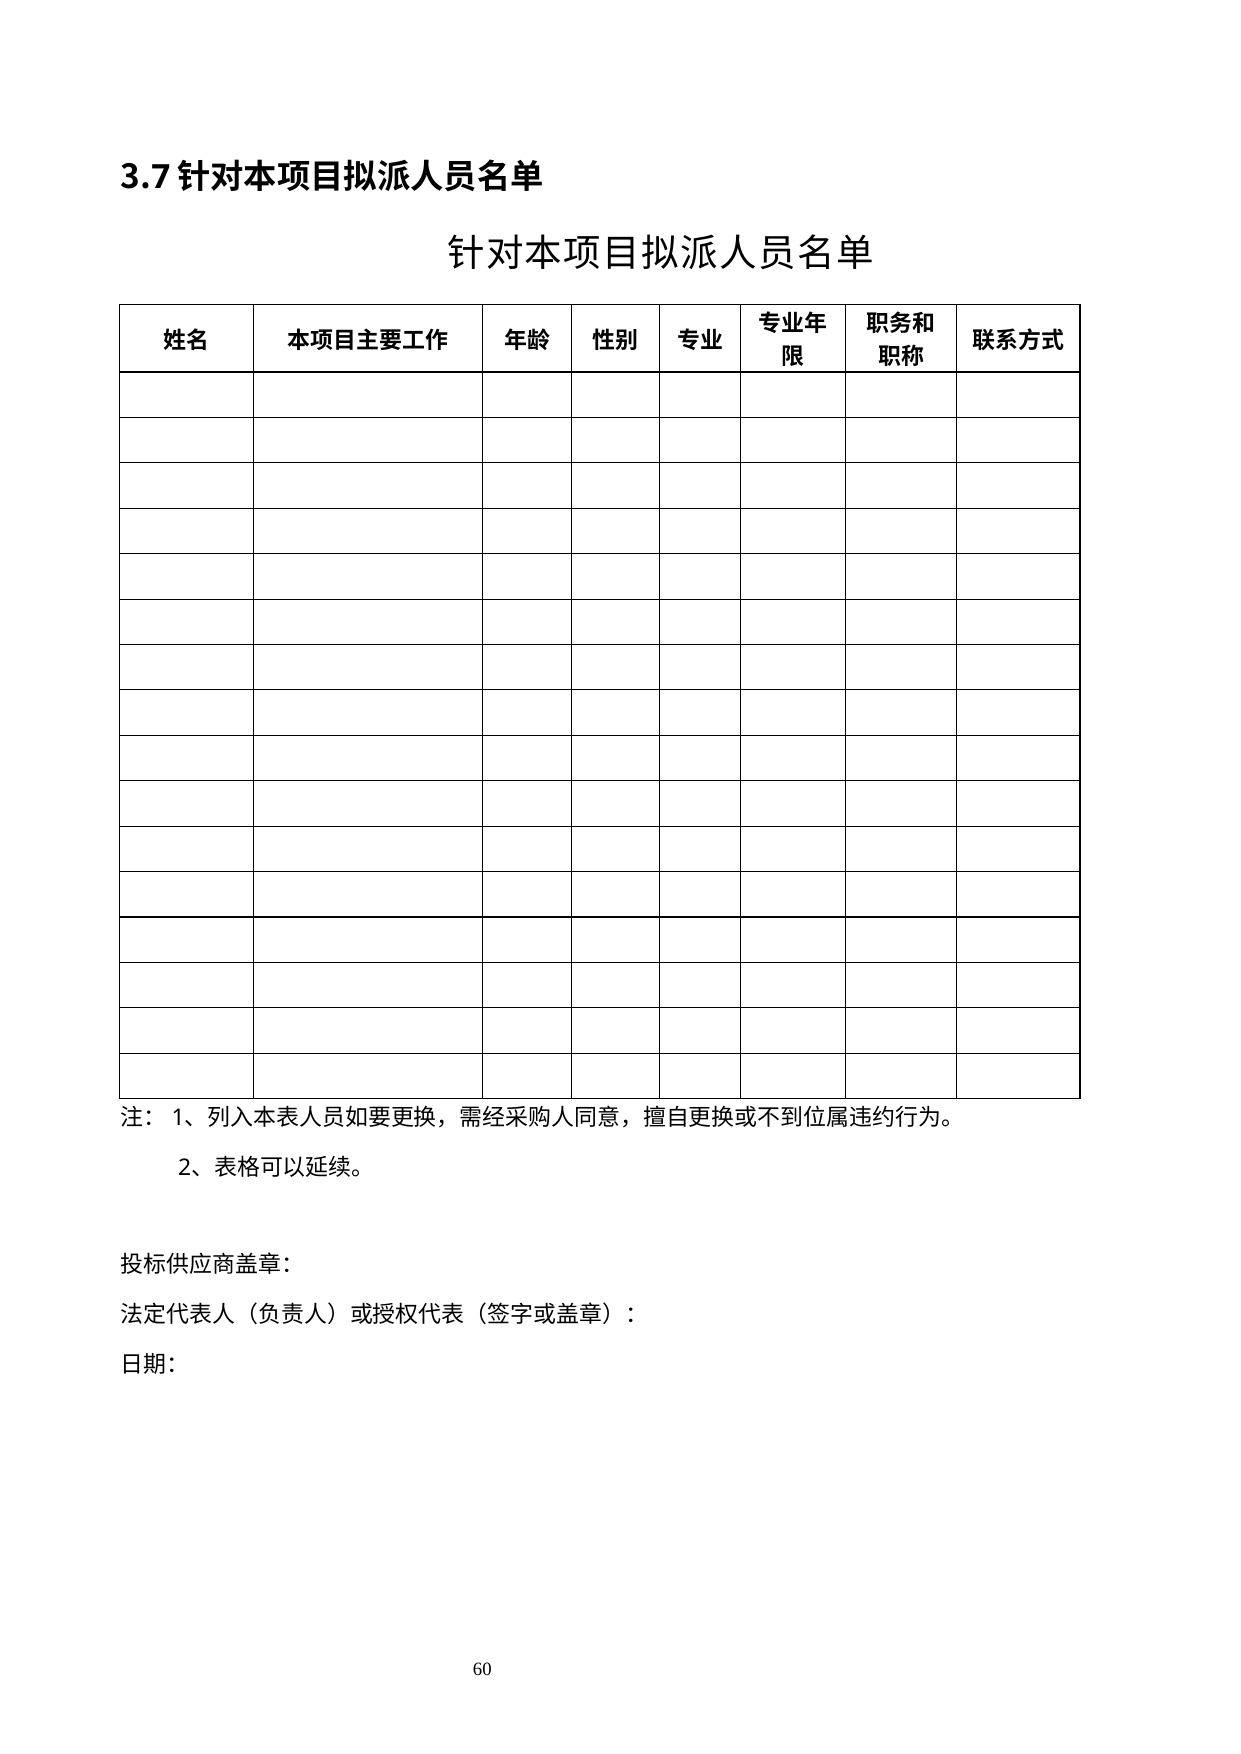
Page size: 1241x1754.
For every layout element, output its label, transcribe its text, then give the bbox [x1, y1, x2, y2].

table_cell [572, 963, 659, 1007]
title 针对本项目拟派人员名单 [121, 223, 1125, 277]
table_cell [120, 736, 253, 780]
table_cell [846, 600, 956, 644]
table_cell [483, 509, 571, 553]
table_cell [846, 645, 956, 689]
table_cell [120, 1008, 253, 1053]
table_cell [957, 600, 1079, 644]
table_cell [483, 690, 571, 735]
table_cell [957, 963, 1079, 1007]
table_cell [120, 1054, 253, 1098]
table_header 姓名 [120, 305, 253, 371]
table_cell [254, 963, 482, 1007]
table_cell [483, 1054, 571, 1098]
table_cell [660, 827, 740, 871]
table_cell [483, 781, 571, 826]
table_cell [741, 963, 845, 1007]
table_cell [120, 827, 253, 871]
table_cell [741, 463, 845, 508]
table_cell [120, 645, 253, 689]
table_cell [483, 827, 571, 871]
table_cell [957, 418, 1079, 462]
table_cell [254, 373, 482, 417]
table_cell [660, 1008, 740, 1053]
text 2、表格可以延续。 [121, 1149, 1125, 1182]
table_header 年龄 [483, 305, 571, 371]
table_cell [572, 645, 659, 689]
table_cell [957, 872, 1079, 916]
table_cell [741, 645, 845, 689]
table_cell [957, 690, 1079, 735]
table_cell [846, 963, 956, 1007]
table_cell [483, 963, 571, 1007]
table_cell [741, 373, 845, 417]
table_header 联系方式 [957, 305, 1079, 371]
table_cell [846, 1054, 956, 1098]
text 日期： [121, 1346, 1125, 1379]
table_cell [957, 918, 1079, 962]
table_cell [660, 918, 740, 962]
table_cell [846, 1008, 956, 1053]
text 法定代表人（负责人）或授权代表（签字或盖章）： [121, 1296, 1125, 1329]
table_header 性别 [572, 305, 659, 371]
table_cell [660, 418, 740, 462]
table_cell [660, 690, 740, 735]
table_cell [120, 600, 253, 644]
table_cell [483, 463, 571, 508]
table_cell [254, 872, 482, 916]
text 3.7针对本项目拟派人员名单 [121, 150, 1125, 198]
table_cell [254, 690, 482, 735]
table_cell [741, 509, 845, 553]
table_cell [572, 463, 659, 508]
table_cell [120, 418, 253, 462]
table_cell [572, 509, 659, 553]
table_cell [741, 781, 845, 826]
table_cell [572, 872, 659, 916]
table_cell [483, 600, 571, 644]
table_cell [846, 463, 956, 508]
table_cell [957, 1054, 1079, 1098]
table_cell [957, 827, 1079, 871]
table_cell [254, 600, 482, 644]
table_cell [483, 736, 571, 780]
table_cell [483, 918, 571, 962]
table_cell [572, 781, 659, 826]
table_cell [254, 781, 482, 826]
table_cell [254, 1054, 482, 1098]
table_cell [120, 463, 253, 508]
table_cell [660, 781, 740, 826]
table_cell [741, 554, 845, 598]
table_cell [741, 690, 845, 735]
table_cell [120, 509, 253, 553]
table_cell [572, 736, 659, 780]
table_cell [120, 373, 253, 417]
table_cell [741, 736, 845, 780]
table_cell [741, 827, 845, 871]
table_cell [572, 373, 659, 417]
table_cell [572, 1008, 659, 1053]
table_cell [846, 872, 956, 916]
table_cell [572, 1054, 659, 1098]
table_cell [572, 418, 659, 462]
table_cell [846, 736, 956, 780]
table_cell [660, 872, 740, 916]
table_cell [741, 872, 845, 916]
table_cell [254, 827, 482, 871]
table_cell [254, 554, 482, 598]
table_cell [741, 418, 845, 462]
table_cell [120, 872, 253, 916]
table_cell [741, 918, 845, 962]
table_cell [957, 736, 1079, 780]
table_cell [846, 554, 956, 598]
table_header 职务和职称 [846, 305, 956, 371]
table_cell [957, 463, 1079, 508]
table_cell [254, 736, 482, 780]
text 投标供应商盖章： [121, 1246, 1125, 1279]
table_cell [741, 600, 845, 644]
table_cell [483, 872, 571, 916]
table_cell [254, 918, 482, 962]
table_cell [660, 463, 740, 508]
table_cell [120, 554, 253, 598]
table_cell [483, 1008, 571, 1053]
table_cell [660, 963, 740, 1007]
table_cell [846, 418, 956, 462]
table_cell [957, 645, 1079, 689]
table_cell [120, 963, 253, 1007]
table_cell [741, 1008, 845, 1053]
table_cell [254, 463, 482, 508]
table_cell [660, 554, 740, 598]
table_cell [572, 918, 659, 962]
table_cell [660, 1054, 740, 1098]
table_cell [483, 373, 571, 417]
table_cell [120, 690, 253, 735]
table_cell [572, 554, 659, 598]
table_cell [957, 373, 1079, 417]
table_cell [957, 1008, 1079, 1053]
table_cell [254, 418, 482, 462]
table_header 专业年限 [741, 305, 845, 371]
table_cell [957, 781, 1079, 826]
table_cell [846, 827, 956, 871]
table_cell [572, 827, 659, 871]
table_cell [483, 645, 571, 689]
table_header 专业 [660, 305, 740, 371]
table_cell [572, 600, 659, 644]
table_header 本项目主要工作 [254, 305, 482, 371]
table_cell [120, 918, 253, 962]
table_cell [957, 509, 1079, 553]
table_cell [572, 690, 659, 735]
table_cell [254, 1008, 482, 1053]
table_cell [660, 509, 740, 553]
table_cell [846, 373, 956, 417]
table_cell [254, 645, 482, 689]
table_cell [660, 645, 740, 689]
table_cell [957, 554, 1079, 598]
table_cell [660, 600, 740, 644]
text 注： 1、列入本表人员如要更换，需经采购人同意，擅自更换或不到位属违约行为。 [121, 1099, 1125, 1132]
table_cell [483, 554, 571, 598]
table_cell [254, 509, 482, 553]
table_cell [846, 781, 956, 826]
table_cell [846, 918, 956, 962]
table_cell [846, 690, 956, 735]
table_cell [120, 781, 253, 826]
table_cell [660, 736, 740, 780]
table_cell [846, 509, 956, 553]
table_cell [741, 1054, 845, 1098]
table_cell [660, 373, 740, 417]
table_cell [483, 418, 571, 462]
